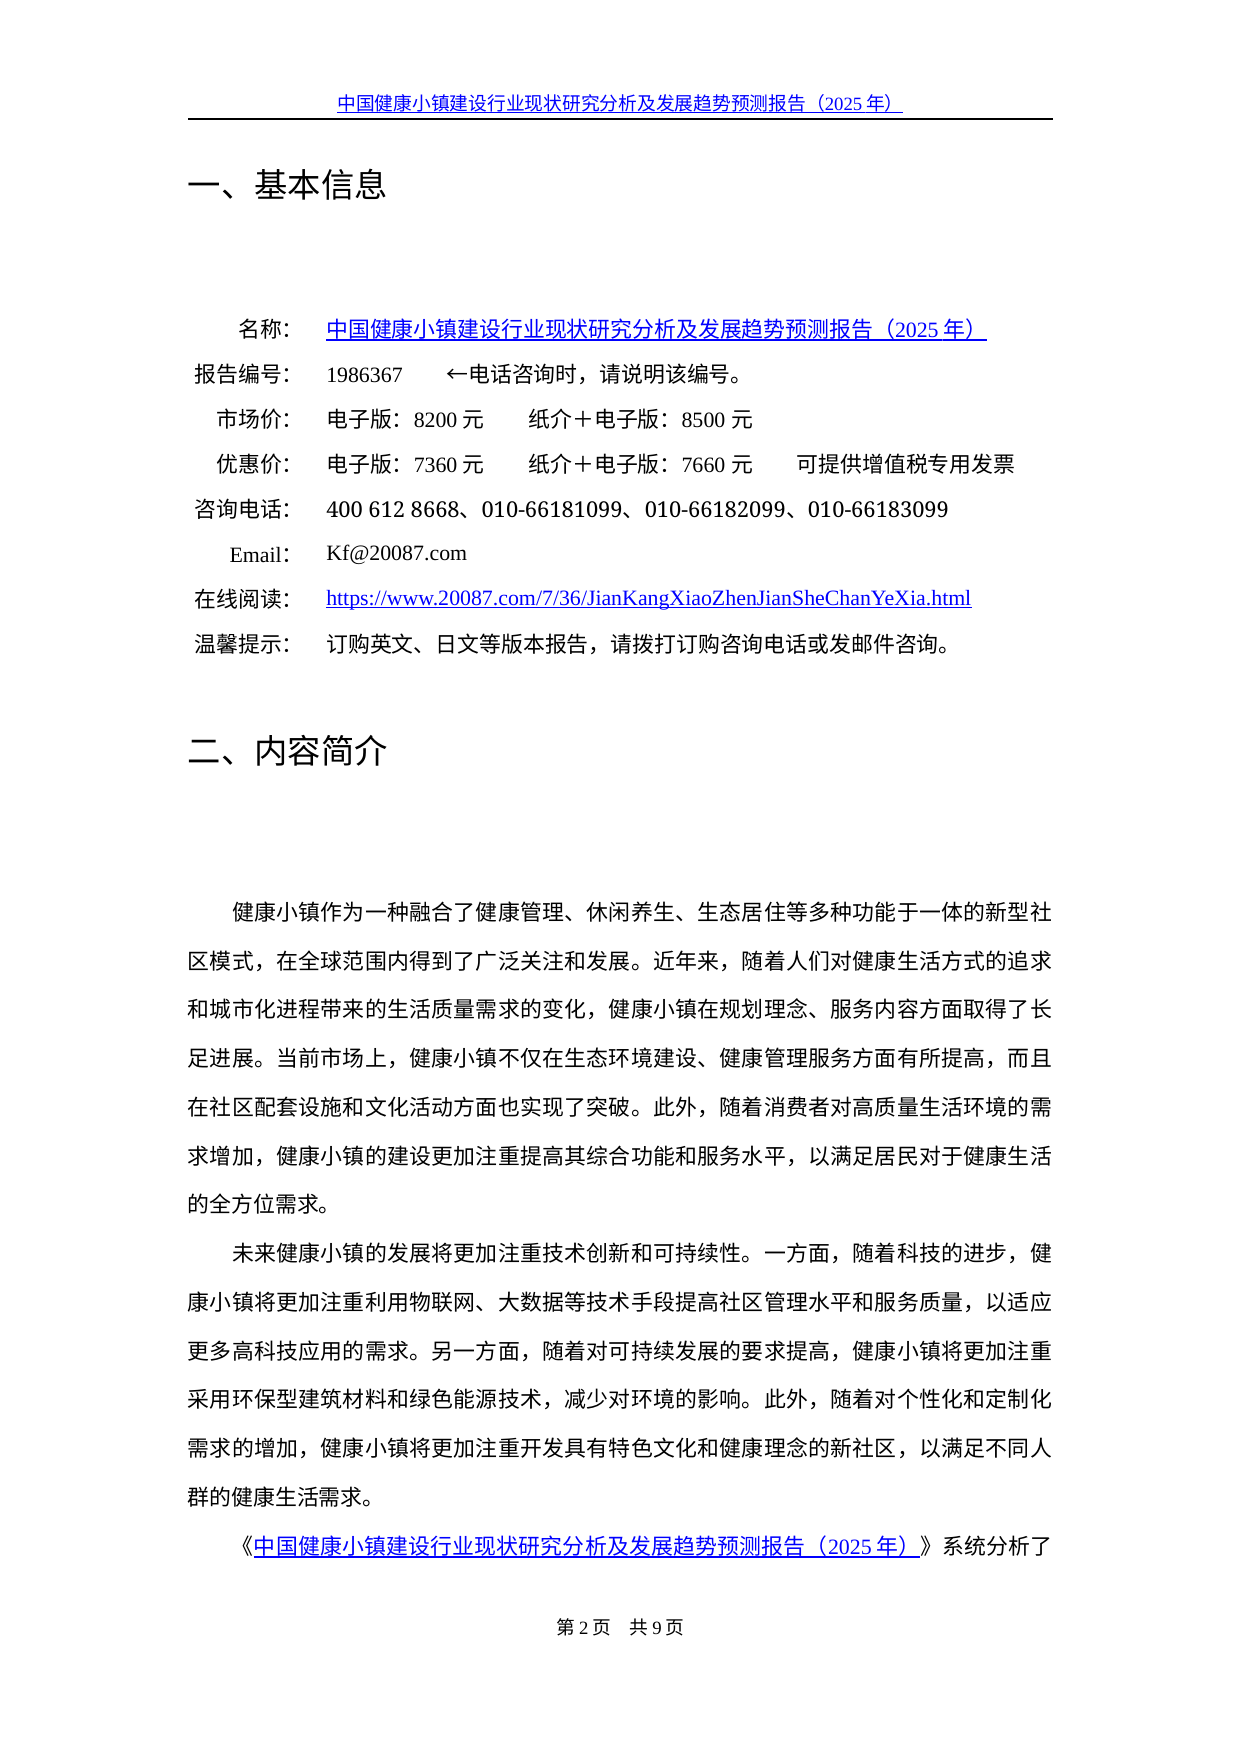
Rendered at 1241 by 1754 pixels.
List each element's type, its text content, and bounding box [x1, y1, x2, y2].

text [187, 894, 1053, 1561]
title 二、内容简介 [187, 717, 1053, 782]
table_cell [315, 582, 1073, 627]
table_cell 优惠价： [167, 447, 315, 492]
table_cell 订购英文、日文等版本报告，请拨打订购咨询电话或发邮件咨询。 [315, 627, 1073, 672]
table_cell 咨询电话： [167, 492, 315, 537]
title 一、基本信息 [187, 150, 1053, 215]
table_cell 温馨提示： [167, 627, 315, 672]
table_cell Kf@20087.com [315, 537, 1073, 582]
table_cell Email： [167, 537, 315, 582]
table_cell 在线阅读： [167, 582, 315, 627]
table_cell 报告编号： [167, 357, 315, 402]
table_header 名称： [167, 312, 315, 357]
table_header 中国健康小镇建设行业现状研究分析及发展趋势预测报告（2025年） [315, 312, 1073, 357]
table_cell 电子版：8200 元 纸介＋电子版：8500 元 [315, 402, 1073, 447]
table_cell 1986367 ←电话咨询时，请说明该编号。 [315, 357, 1073, 402]
table_cell 市场价： [167, 402, 315, 447]
table_cell 400 612 8668、010-66181099、010-66182099、010-66183099 [315, 492, 1073, 537]
table_cell 电子版：7360 元 纸介＋电子版：7660 元 可提供增值税专用发票 [315, 447, 1073, 492]
